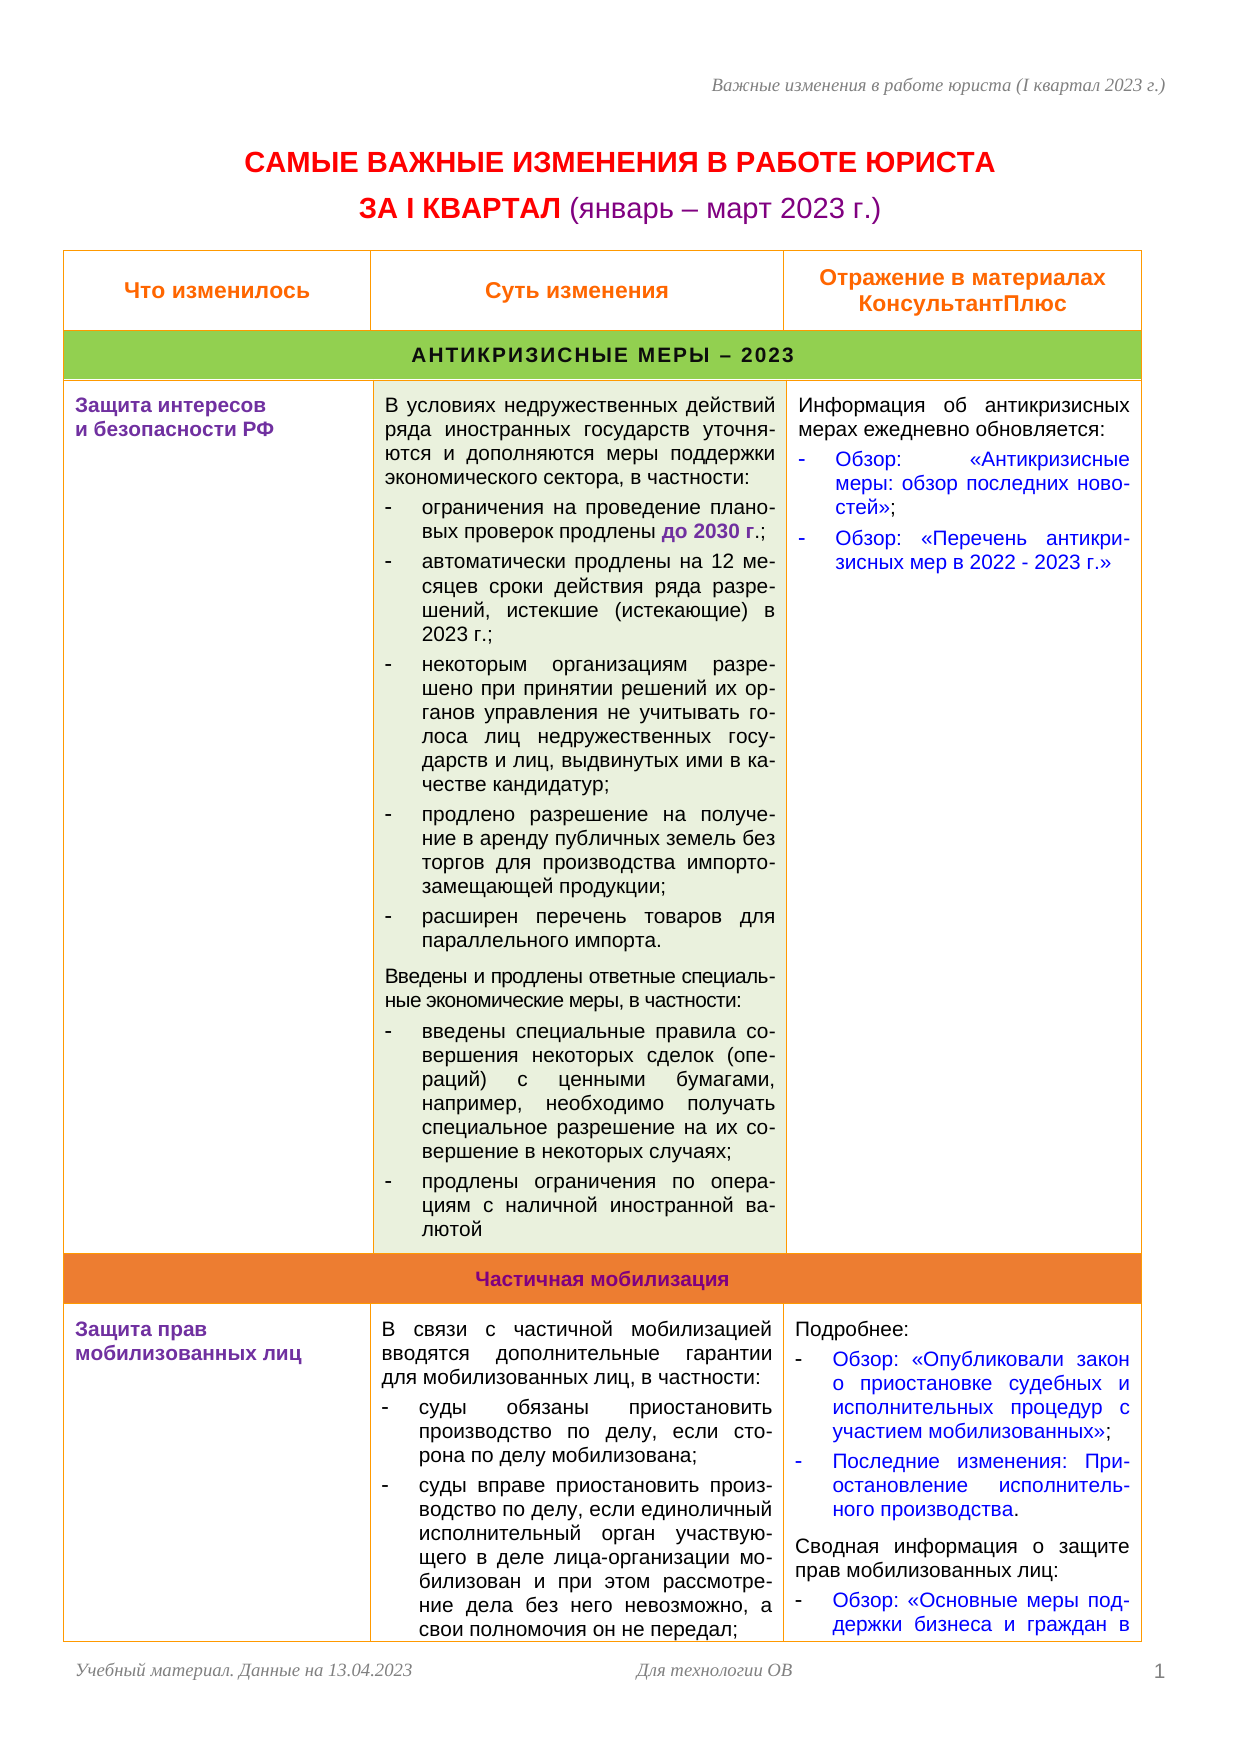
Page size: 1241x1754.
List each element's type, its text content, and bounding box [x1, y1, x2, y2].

table_header Суть изменения [371, 251, 783, 329]
text ЗА I КВАРТАЛ (январь – март 2023 г.) [75, 191, 1165, 225]
table_cell Информация об антикризисных мерах ежедневно обновляется: Обзор: «Антикризисные меры: обзор последних новостей»; Обзор: «Перечень антикризисных мер в 2022 - 2023 г.» [787, 381, 1141, 1253]
text САМЫЕ ВАЖНЫЕ ИЗМЕНЕНИЯ В РАБОТЕ ЮРИСТА [75, 145, 1165, 179]
table_cell В условиях недружественных действий ряда иностранных государств уточняются и дополняются меры поддержки экономического сектора, в частности: ограничения на проведение плановых проверок продлены до 2030 г.; автоматически продлены на 12 месяцев сроки действия ряда разрешений, истекшие (истекающие) в 2023 г.; некоторым организациям разрешено при принятии решений их органов управления не учитывать голоса лиц недружественных государств и лиц, выдвинутых ими в качестве кандидатур; продлено разрешение на получение в аренду публичных земель без торгов для производства импортозамещающей продукции; расширен перечень товаров для параллельного импорта. Введены и продлены ответные специальные экономические меры, в частности: введены специальные правила совершения некоторых сделок (операций) с ценными бумагами, например, необходимо получать специальное разрешение на их совершение в некоторых случаях; продлены ограничения по операциям с наличной иностранной валютой [374, 381, 786, 1253]
table_cell Частичная мобилизация [64, 1254, 1141, 1303]
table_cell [371, 1304, 783, 1641]
table_header Что изменилось [64, 251, 370, 329]
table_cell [784, 1304, 1141, 1641]
table_header Отражение в материалах КонсультантПлюс [784, 251, 1141, 329]
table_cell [64, 1304, 370, 1641]
table_cell Защита интересов и безопасности РФ [64, 381, 373, 1253]
table_cell АНТИКРИЗИСНЫЕ МЕРЫ – 2023 [64, 331, 1141, 379]
